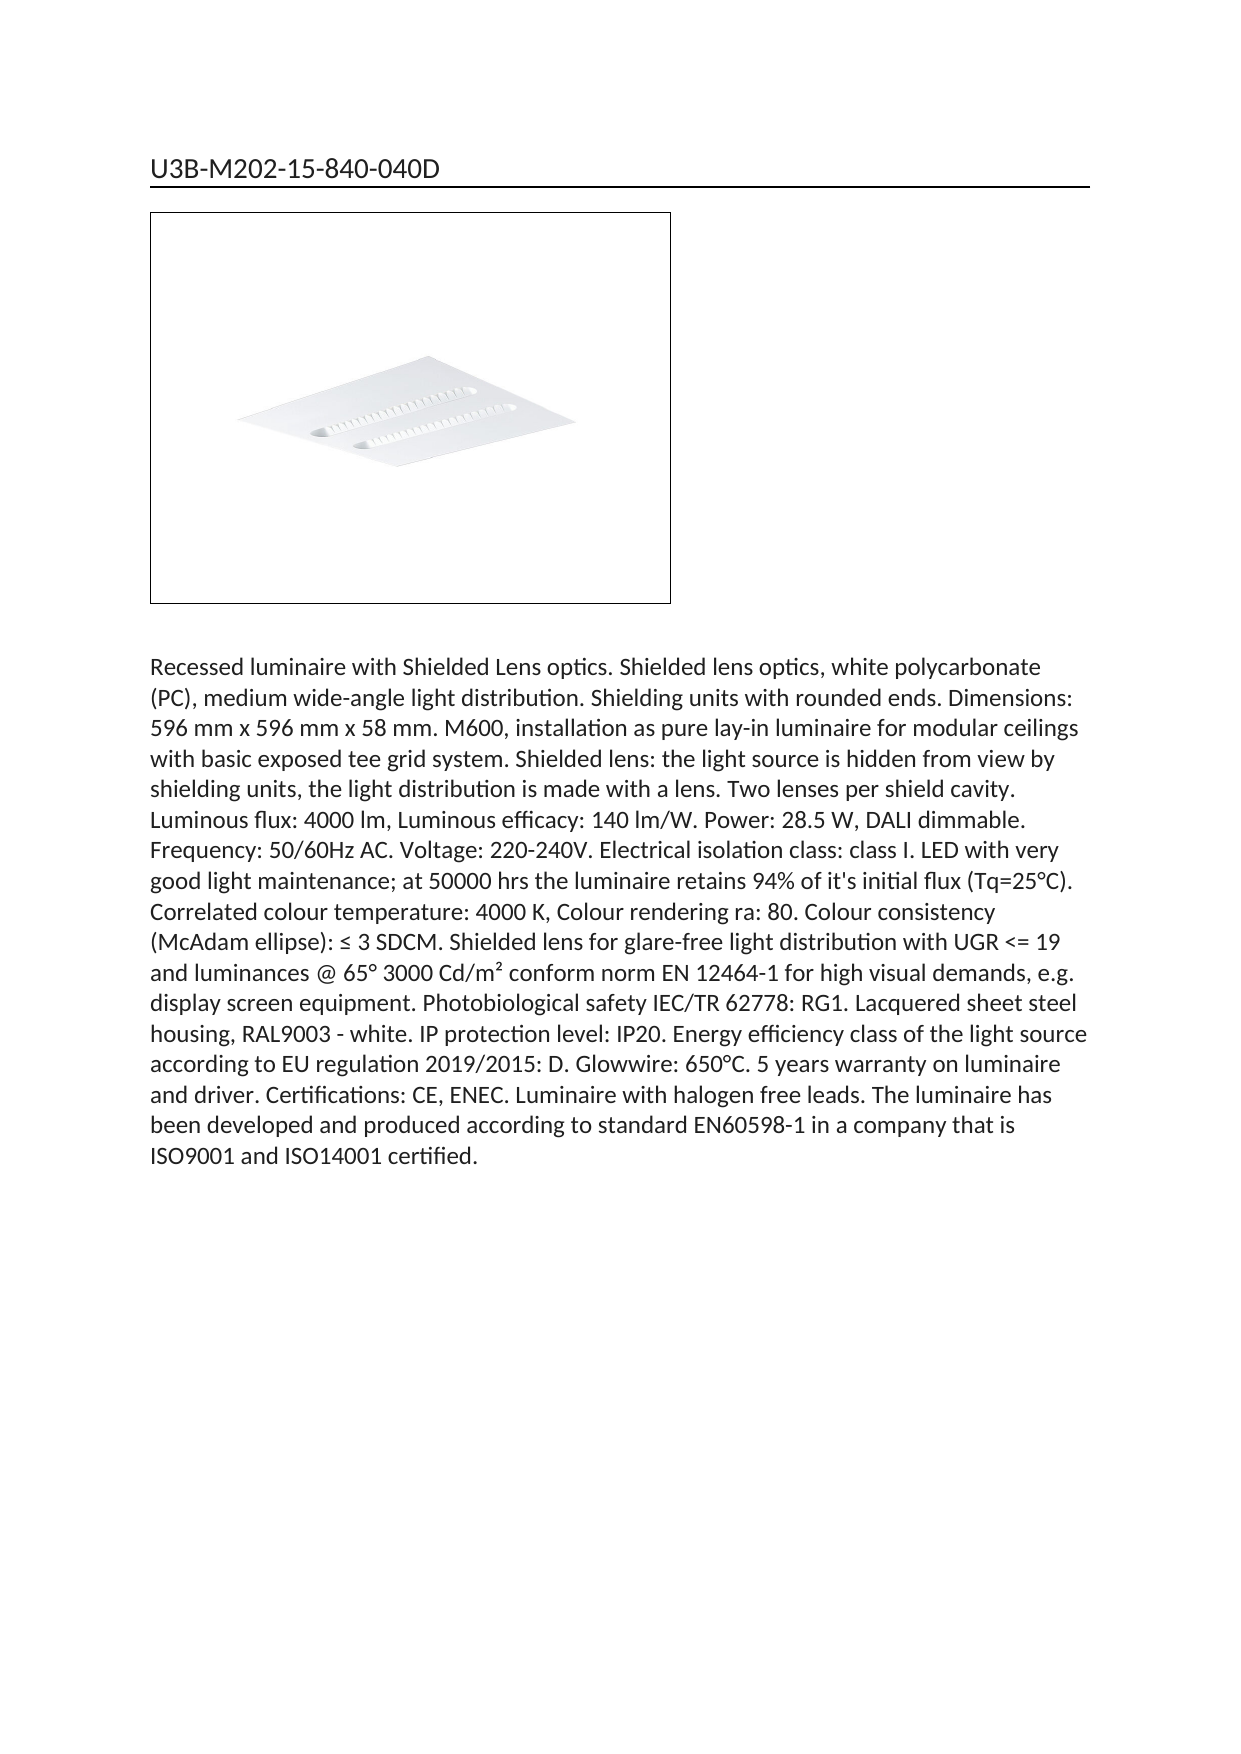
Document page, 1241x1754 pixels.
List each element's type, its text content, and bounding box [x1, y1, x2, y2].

picture [151, 213, 670, 603]
text U3B-M202-15-840-040D [150, 150, 1090, 186]
text Recessed luminaire with Shielded Lens optics. Shielded lens optics, white polycarbonate (PC), medium wide-angle light distribution. Shielding units with rounded ends. Dimensions: 596 mm x 596 mm x 58 mm. M600, installation as pure lay-in luminaire for modular ceilings with basic exposed tee grid system. Shielded lens: the light source is hidden from view by shielding units, the light distribution is made with a lens. Two lenses per shield cavity. Luminous flux: 4000 lm, Luminous efficacy: 140 lm/W. Power: 28.5 W, DALI dimmable. Frequency: 50/60Hz AC. Voltage: 220-240V. Electrical isolation class: class I. LED with very good light maintenance; at 50000 hrs the luminaire retains 94% of it's initial flux (Tq=25°C). Correlated colour temperature: 4000 K, Colour rendering ra: 80. Colour consistency (McAdam ellipse): ≤ 3 SDCM. Shielded lens for glare-free light distribution with UGR <= 19 and luminances @ 65° 3000 Cd/m² conform norm EN 12464-1 for high visual demands, e.g. display screen equipment. Photobiological safety IEC/TR 62778: RG1. Lacquered sheet steel housing, RAL9003 - white. IP protection level: IP20. Energy efficiency class of the light source according to EU regulation 2019/2015: D. Glowwire: 650°C. 5 years warranty on luminaire and driver. Certifications: CE, ENEC. Luminaire with halogen free leads. The luminaire has been developed and produced according to standard EN60598-1 in a company that is ISO9001 and ISO14001 certified. [150, 652, 1090, 1170]
